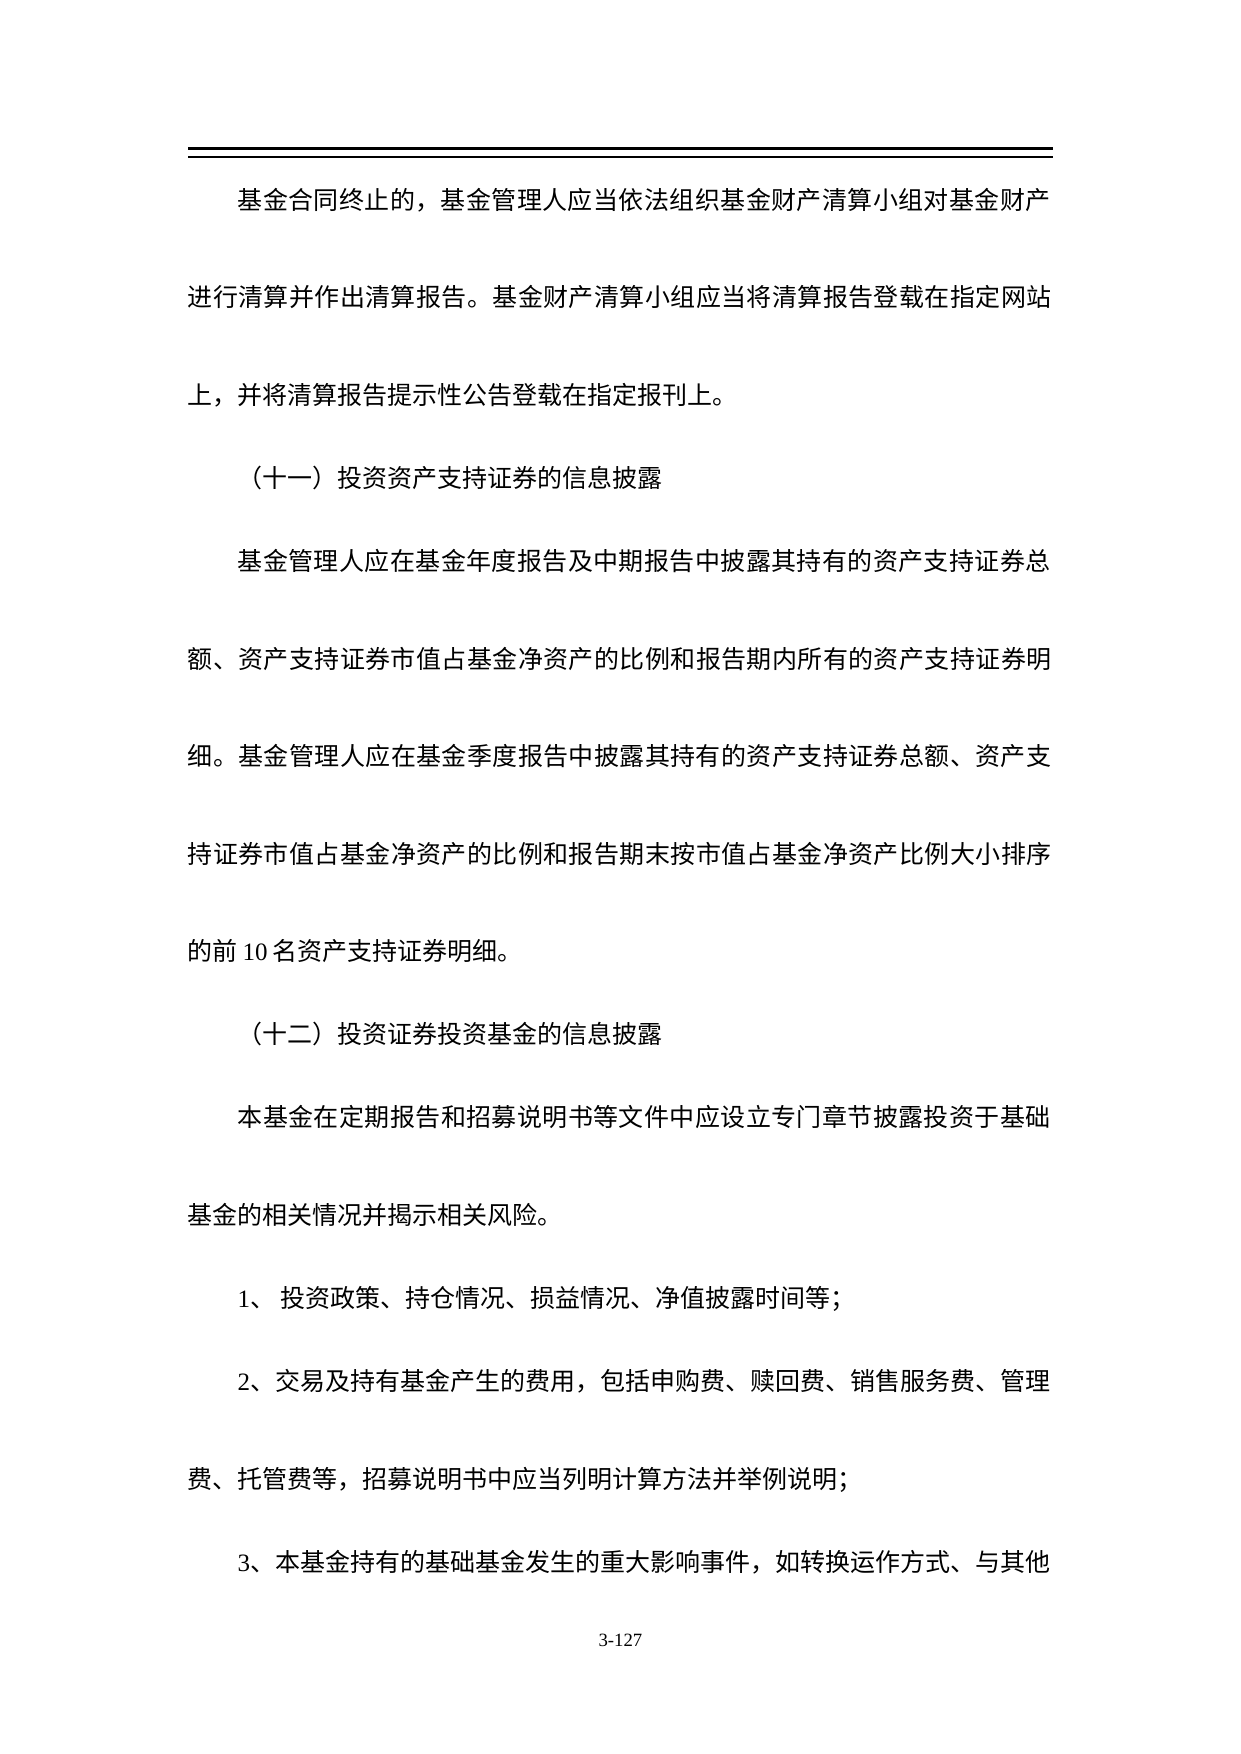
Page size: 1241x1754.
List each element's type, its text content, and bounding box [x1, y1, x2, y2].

text （十一）投资资产支持证券的信息披露 [187, 444, 1053, 509]
text 1、 投资政策、持仓情况、损益情况、净值披露时间等； [187, 1264, 1053, 1329]
text （十二）投资证券投资基金的信息披露 [187, 1000, 1053, 1065]
text 2、交易及持有基金产生的费用，包括申购费、赎回费、销售服务费、管理费、托管费等，招募说明书中应当列明计算方法并举例说明； [187, 1347, 1053, 1510]
text 本基金在定期报告和招募说明书等文件中应设立专门章节披露投资于基础基金的相关情况并揭示相关风险。 [187, 1083, 1053, 1246]
text 基金合同终止的，基金管理人应当依法组织基金财产清算小组对基金财产进行清算并作出清算报告。基金财产清算小组应当将清算报告登载在指定网站上，并将清算报告提示性公告登载在指定报刊上。 [187, 166, 1053, 426]
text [187, 1528, 1053, 1593]
text 基金管理人应在基金年度报告及中期报告中披露其持有的资产支持证券总额、资产支持证券市值占基金净资产的比例和报告期内所有的资产支持证券明细。基金管理人应在基金季度报告中披露其持有的资产支持证券总额、资产支持证券市值占基金净资产的比例和报告期末按市值占基金净资产比例大小排序的前10名资产支持证券明细。 [187, 527, 1053, 982]
